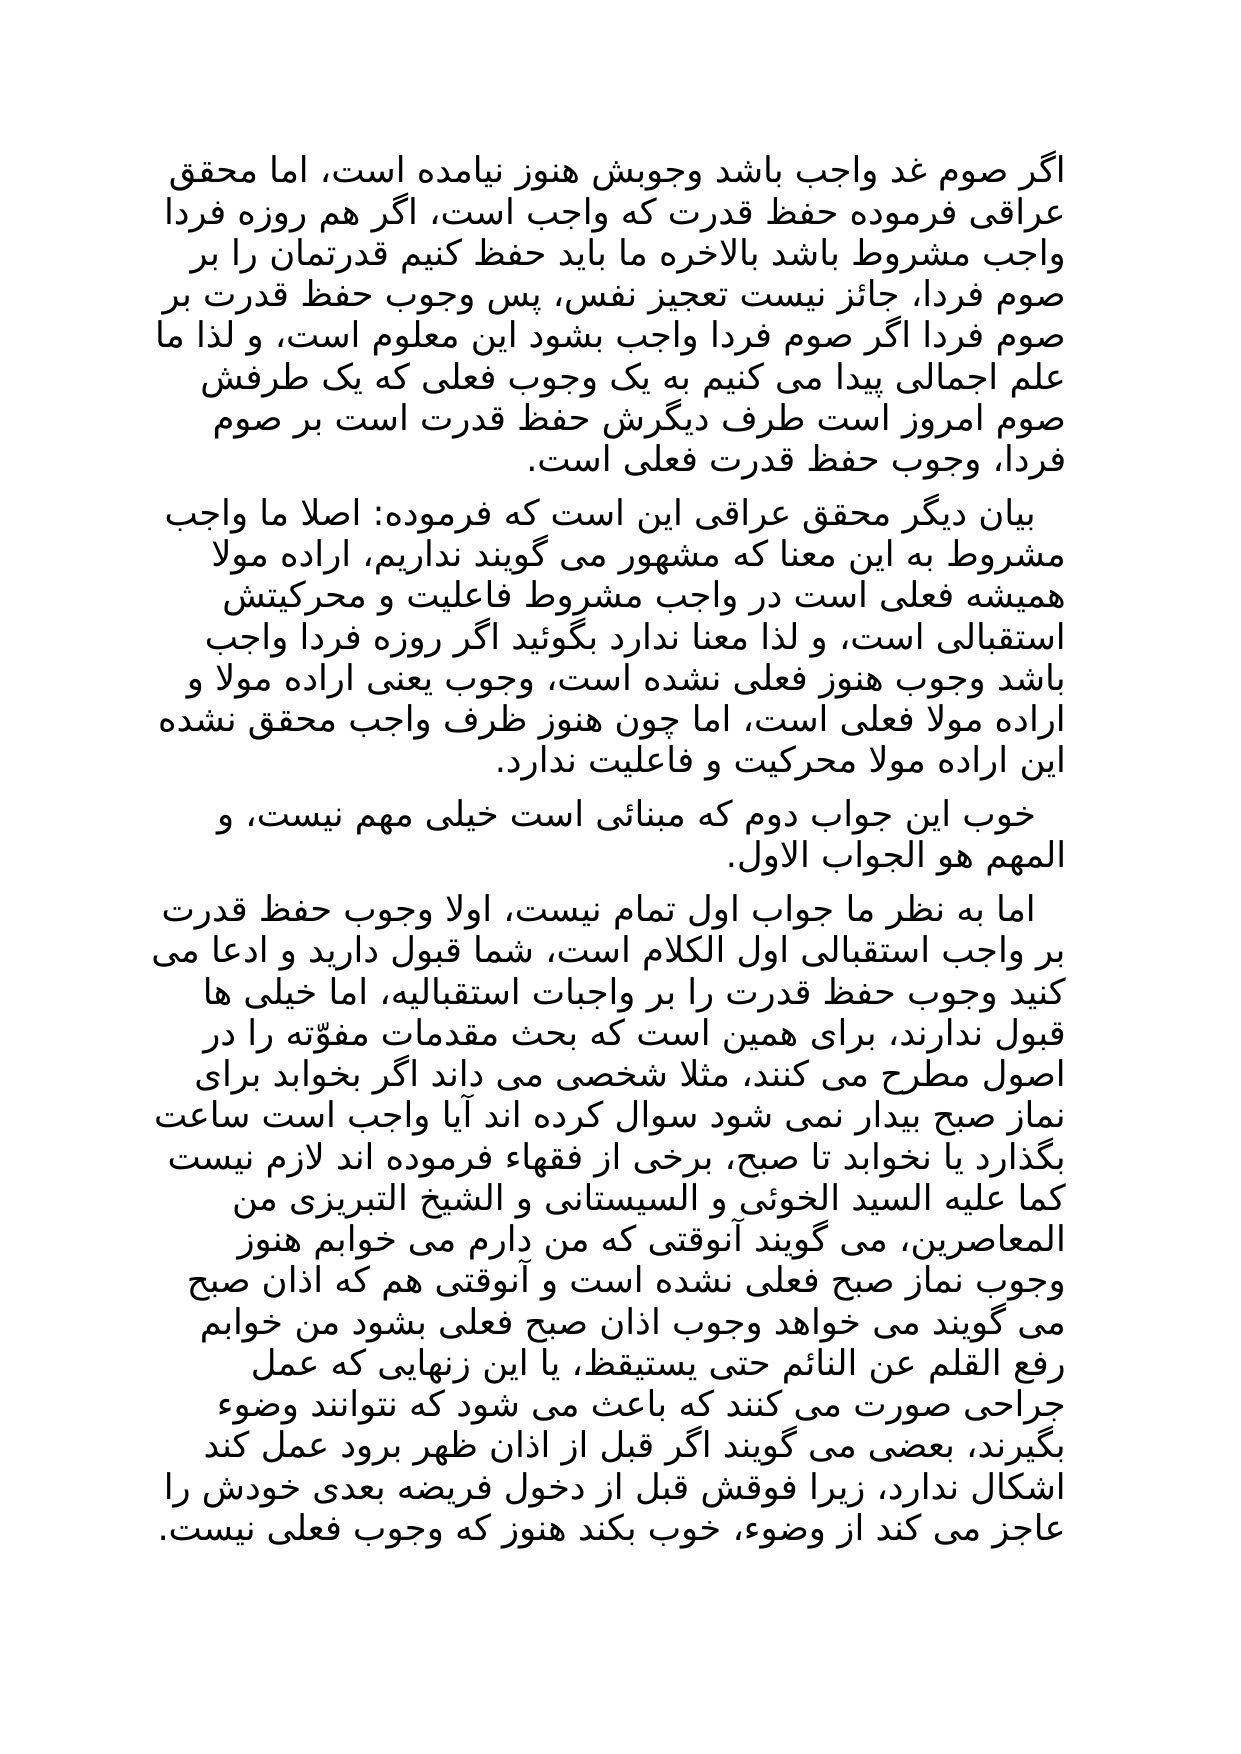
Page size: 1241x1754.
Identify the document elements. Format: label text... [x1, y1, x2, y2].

text خوب این جواب دوم که مبنائی است خیلی مهم نیست، و المهم هو الجواب الاول. [150, 794, 1067, 876]
text اما به نظر ما جواب اول تمام نیست، اولا وجوب حفظ قدرت بر واجب استقبالی اول الکلام است، شما قبول دارید و ادعا می کنید وجوب حفظ قدرت را بر واجبات استقبالیه، اما خیلی ها قبول ندارند، برای همین است که بحث مقدمات مفوّته را در اصول مطرح می کنند، مثلا شخصی می داند اگر بخوابد برای نماز صبح بیدار نمی شود سوال کرده اند آیا واجب است ساعت بگذارد یا نخوابد تا صبح، برخی از فقهاء فرموده اند لازم نیست کما علیه السید الخوئی و السیستانی و الشیخ التبریزی من المعاصرین، می گویند آنوقتی که من دارم می خوابم هنوز وجوب نماز صبح فعلی نشده است و آنوقتی هم که اذان صبح می گویند می خواهد وجوب اذان صبح فعلی بشود من خوابم رفع القلم عن النائم حتی یستیقظ، یا این زنهایی که عمل جراحی صورت می کنند که باعث می شود که نتوانند وضوء بگیرند، بعضی می گویند اگر قبل از اذان ظهر برود عمل کند اشکال ندارد، زیرا فوقش قبل از دخول فریضه بعدی خودش را عاجز می کند از وضوء، خوب بکند هنوز که وجوب فعلی نیست. [150, 889, 1067, 1549]
text بیان دیگر محقق عراقی این است که فرموده: اصلا ما واجب مشروط به این معنا که مشهور می گویند نداریم، اراده مولا همیشه فعلی است در واجب مشروط فاعلیت و محرکیتش استقبالی است، و لذا معنا ندارد بگوئید اگر روزه فردا واجب باشد وجوب هنوز فعلی نشده است، وجوب یعنی اراده مولا و اراده مولا فعلی است، اما چون هنوز ظرف واجب محقق نشده این اراده مولا محرکیت و فاعلیت ندارد. [150, 492, 1067, 781]
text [150, 150, 1067, 480]
